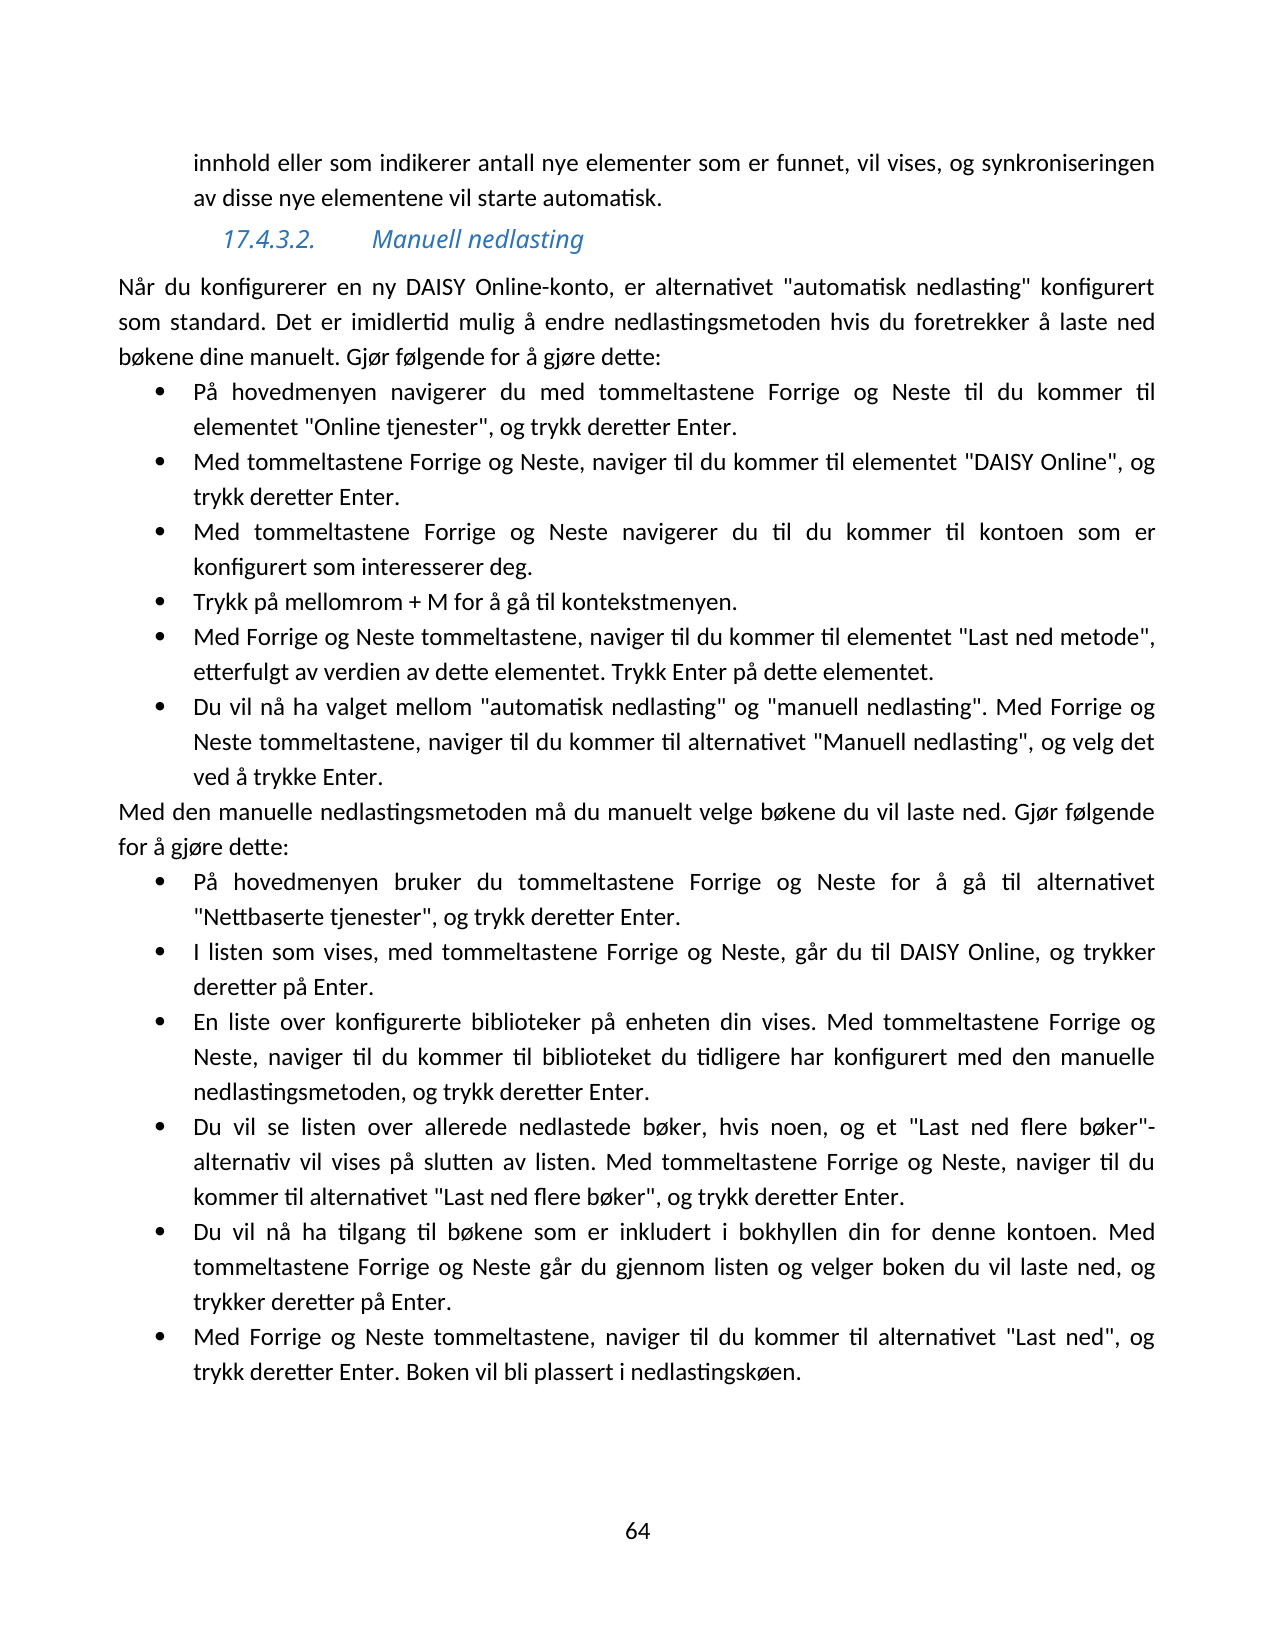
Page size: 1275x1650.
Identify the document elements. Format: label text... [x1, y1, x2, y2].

list Med Forrige og Neste tommeltastene, naviger til du kommer til elementet "Last ned metode", etterfulgt av verdien av dette elementet. Trykk Enter på dette elementet. [156, 621, 1157, 687]
text Med den manuelle nedlastingsmetoden må du manuelt velge bøkene du vil laste ned. Gjør følgende for å gjøre dette: [118, 796, 1157, 862]
list Trykk på mellomrom + M for å gå til kontekstmenyen. [156, 586, 1157, 617]
list Du vil nå ha valget mellom "automatisk nedlasting" og "manuell nedlasting". Med Forrige og Neste tommeltastene, naviger til du kommer til alternativet "Manuell nedlasting", og velg det ved å trykke Enter. [156, 691, 1157, 792]
list På hovedmenyen navigerer du med tommeltastene Forrige og Neste til du kommer til elementet "Online tjenester", og trykk deretter Enter. [156, 376, 1157, 442]
list Du vil se listen over allerede nedlastede bøker, hvis noen, og et "Last ned flere bøker"-alternativ vil vises på slutten av listen. Med tommeltastene Forrige og Neste, naviger til du kommer til alternativet "Last ned flere bøker", og trykk deretter Enter. [156, 1111, 1157, 1212]
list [156, 148, 1157, 213]
list I listen som vises, med tommeltastene Forrige og Neste, går du til DAISY Online, og trykker deretter på Enter. [156, 936, 1157, 1002]
list Du vil nå ha tilgang til bøkene som er inkludert i bokhyllen din for denne kontoen. Med tommeltastene Forrige og Neste går du gjennom listen og velger boken du vil laste ned, og trykker deretter på Enter. [156, 1216, 1157, 1317]
subtitle Manuell nedlasting [222, 222, 1157, 256]
list Med tommeltastene Forrige og Neste navigerer du til du kommer til kontoen som er konfigurert som interesserer deg. [156, 516, 1157, 582]
list På hovedmenyen bruker du tommeltastene Forrige og Neste for å gå til alternativet "Nettbaserte tjenester", og trykk deretter Enter. [156, 866, 1157, 932]
list En liste over konfigurerte biblioteker på enheten din vises. Med tommeltastene Forrige og Neste, naviger til du kommer til biblioteket du tidligere har konfigurert med den manuelle nedlastingsmetoden, og trykk deretter Enter. [156, 1006, 1157, 1107]
list Med tommeltastene Forrige og Neste, naviger til du kommer til elementet "DAISY Online", og trykk deretter Enter. [156, 446, 1157, 512]
list Med Forrige og Neste tommeltastene, naviger til du kommer til alternativet "Last ned", og trykk deretter Enter. Boken vil bli plassert i nedlastingskøen. [156, 1321, 1157, 1387]
text Når du konfigurerer en ny DAISY Online-konto, er alternativet "automatisk nedlasting" konfigurert som standard. Det er imidlertid mulig å endre nedlastingsmetoden hvis du foretrekker å laste ned bøkene dine manuelt. Gjør følgende for å gjøre dette: [118, 271, 1157, 372]
